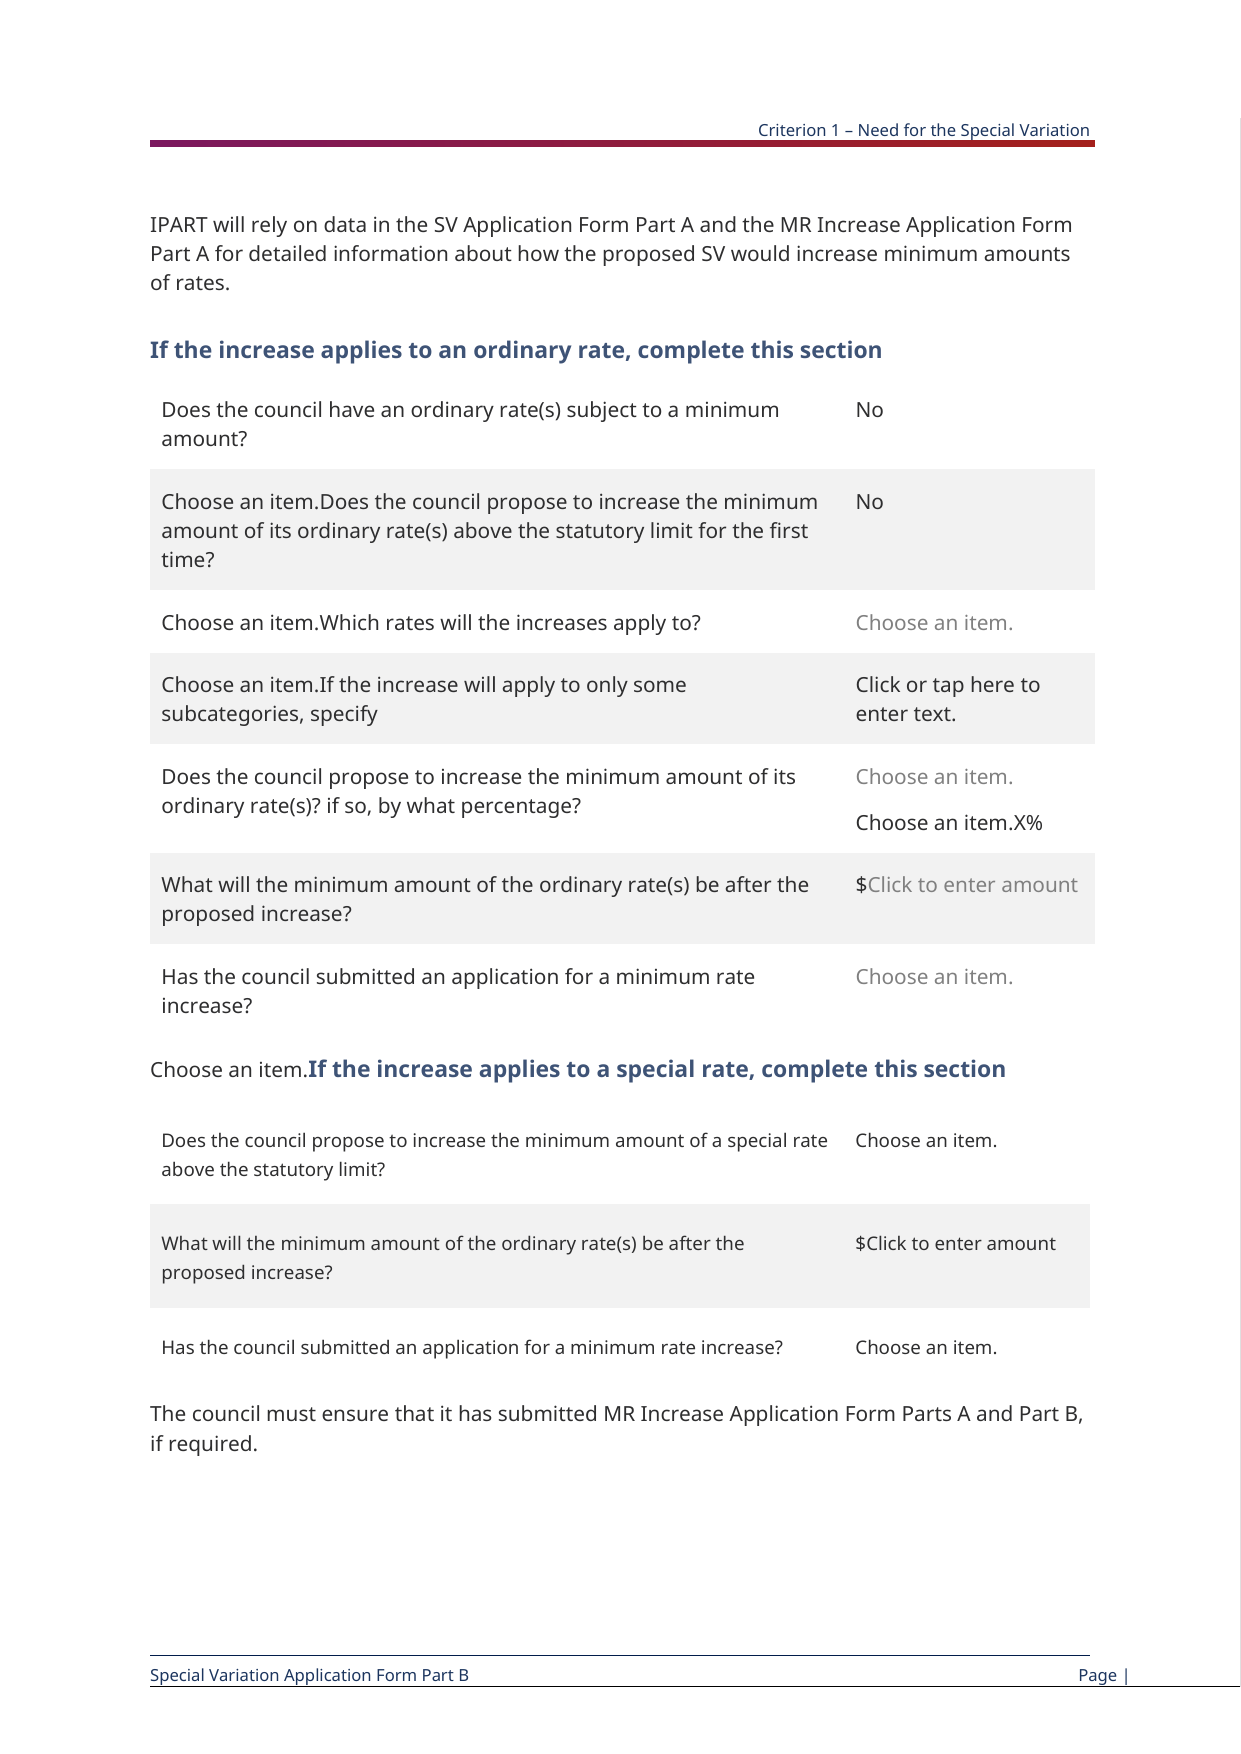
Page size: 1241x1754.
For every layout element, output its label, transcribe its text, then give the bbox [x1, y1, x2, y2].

subtitle If the increase applies to an ordinary rate, complete this section [150, 334, 1090, 365]
table_cell Does the council propose to increase the minimum amount of its ordinary rate(s) above the statutory limit for the first time? [150, 469, 844, 590]
text The council must ensure that it has submitted MR Increase Application Form Parts A and Part B, if required. [150, 1399, 1090, 1457]
text If the increase applies to a special rate, complete this section [150, 1053, 1090, 1084]
table_cell [844, 1308, 1090, 1382]
table_cell What will the minimum amount of the ordinary rate(s) be after the proposed increase? [150, 1204, 844, 1308]
table_cell Has the council submitted an application for a minimum rate increase? [150, 944, 844, 1036]
table_cell If the increase will apply to only some subcategories, specify [150, 653, 844, 744]
table_cell $Click to enter amount [844, 853, 1095, 944]
table_cell Which rates will the increases apply to? [150, 590, 844, 653]
table_cell [844, 744, 1095, 853]
table_cell Has the council submitted an application for a minimum rate increase? [150, 1308, 844, 1382]
text IPART will rely on data in the SV Application Form Part A and the MR Increase Application Form Part A for detailed information about how the proposed SV would increase minimum amounts of rates. [150, 209, 1090, 296]
table_cell What will the minimum amount of the ordinary rate(s) be after the proposed increase? [150, 853, 844, 944]
table_header Does the council propose to increase the minimum amount of a special rate above the statutory limit? [150, 1101, 844, 1204]
table_cell Does the council propose to increase the minimum amount of its ordinary rate(s)? if so, by what percentage? [150, 744, 844, 853]
table_cell $ [844, 1204, 1090, 1308]
table_header [844, 1101, 1090, 1204]
table_header Does the council have an ordinary rate(s) subject to a minimum amount? [150, 378, 844, 469]
